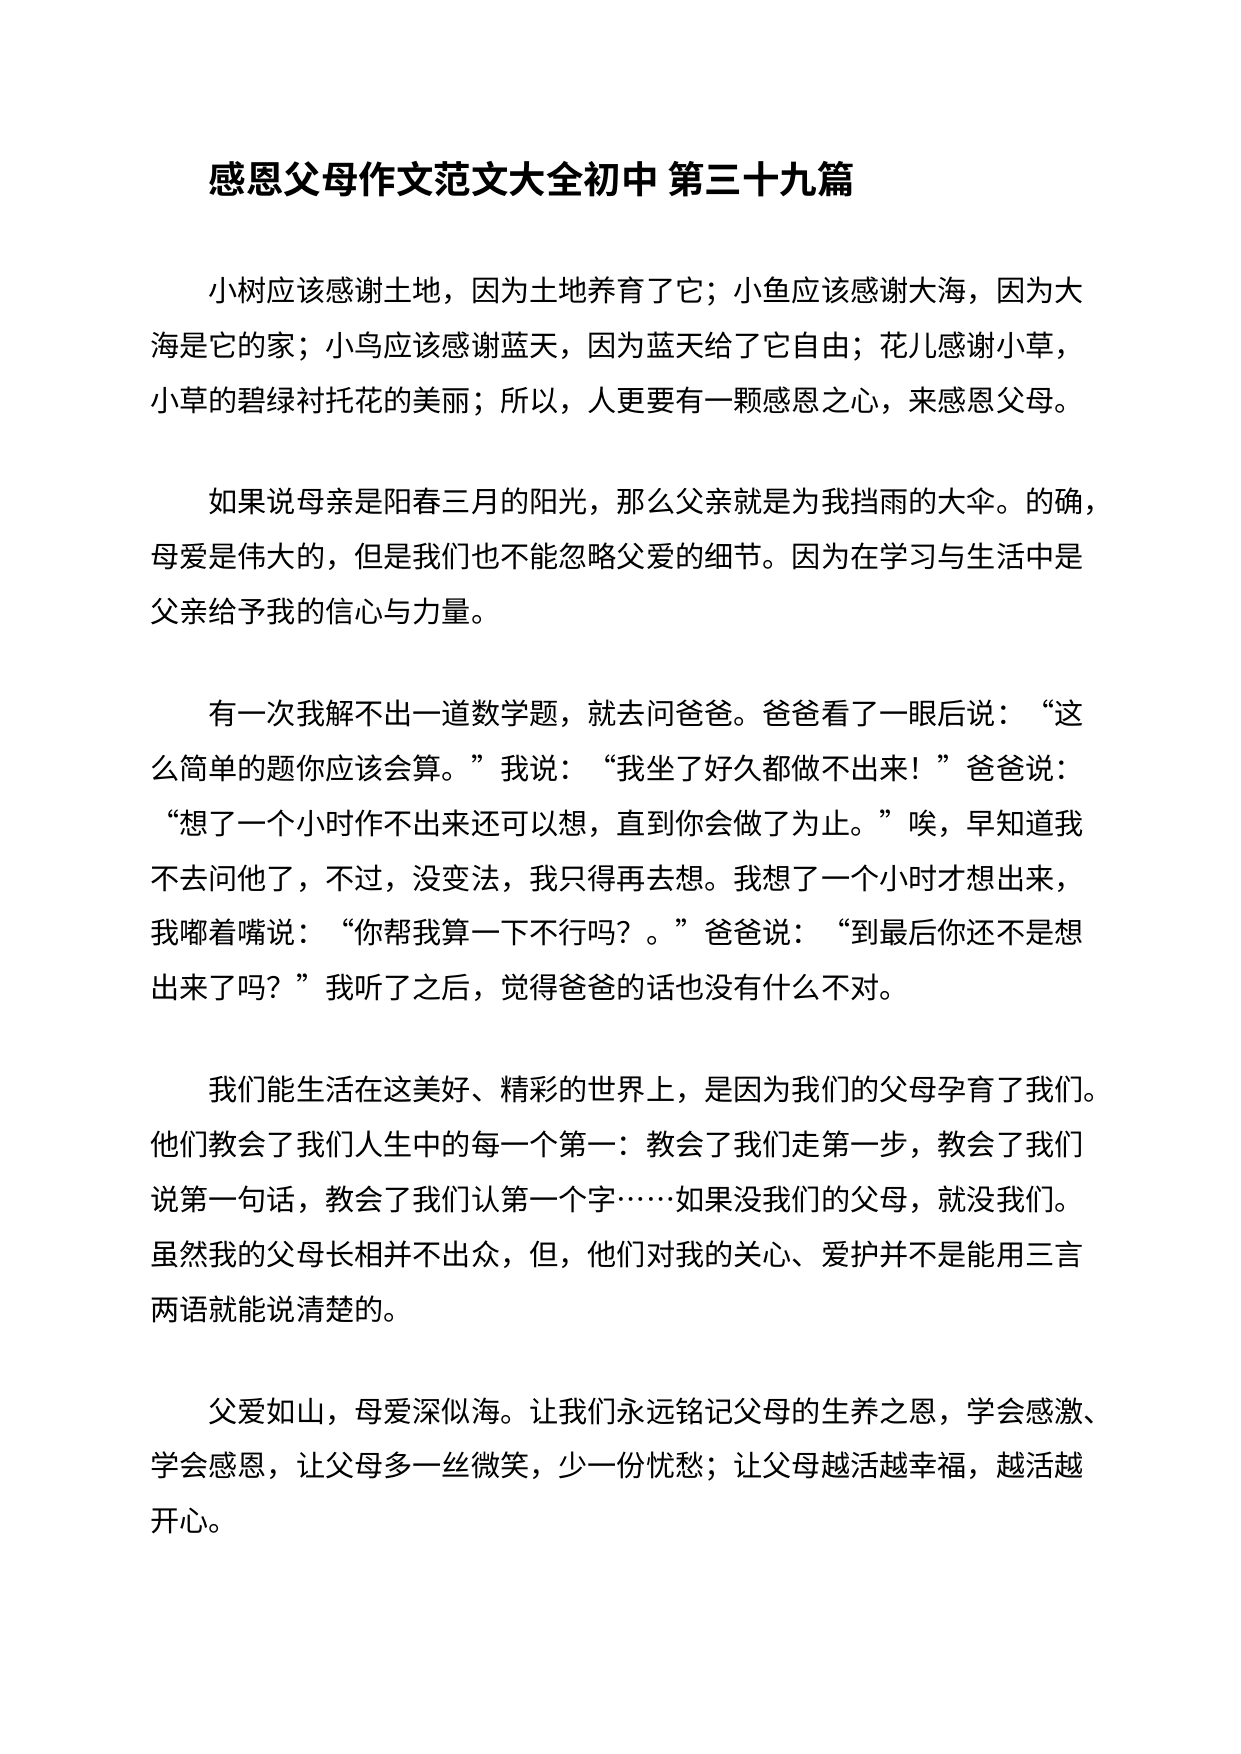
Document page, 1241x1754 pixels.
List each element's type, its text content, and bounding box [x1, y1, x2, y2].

text 感恩父母作文范文大全初中 第三十九篇 [150, 150, 1090, 204]
text 父爱如山，母爱深似海。让我们永远铭记父母的生养之恩，学会感激、学会感恩，让父母多一丝微笑，少一份忧愁；让父母越活越幸福，越活越开心。 [150, 1388, 1090, 1540]
text 有一次我解不出一道数学题，就去问爸爸。爸爸看了一眼后说：“这么简单的题你应该会算。”我说：“我坐了好久都做不出来！”爸爸说：“想了一个小时作不出来还可以想，直到你会做了为止。”唉，早知道我不去问他了，不过，没变法，我只得再去想。我想了一个小时才想出来，我嘟着嘴说：“你帮我算一下不行吗？。”爸爸说：“到最后你还不是想出来了吗？”我听了之后，觉得爸爸的话也没有什么不对。 [150, 691, 1090, 1007]
text 如果说母亲是阳春三月的阳光，那么父亲就是为我挡雨的大伞。的确，母爱是伟大的，但是我们也不能忽略父爱的细节。因为在学习与生活中是父亲给予我的信心与力量。 [150, 479, 1090, 631]
text 我们能生活在这美好、精彩的世界上，是因为我们的父母孕育了我们。他们教会了我们人生中的每一个第一：教会了我们走第一步，教会了我们说第一句话，教会了我们认第一个字……如果没我们的父母，就没我们。虽然我的父母长相并不出众，但，他们对我的关心、爱护并不是能用三言两语就能说清楚的。 [150, 1067, 1090, 1329]
text 小树应该感谢土地，因为土地养育了它；小鱼应该感谢大海，因为大海是它的家；小鸟应该感谢蓝天，因为蓝天给了它自由；花儿感谢小草，小草的碧绿衬托花的美丽；所以，人更要有一颗感恩之心，来感恩父母。 [150, 267, 1090, 419]
